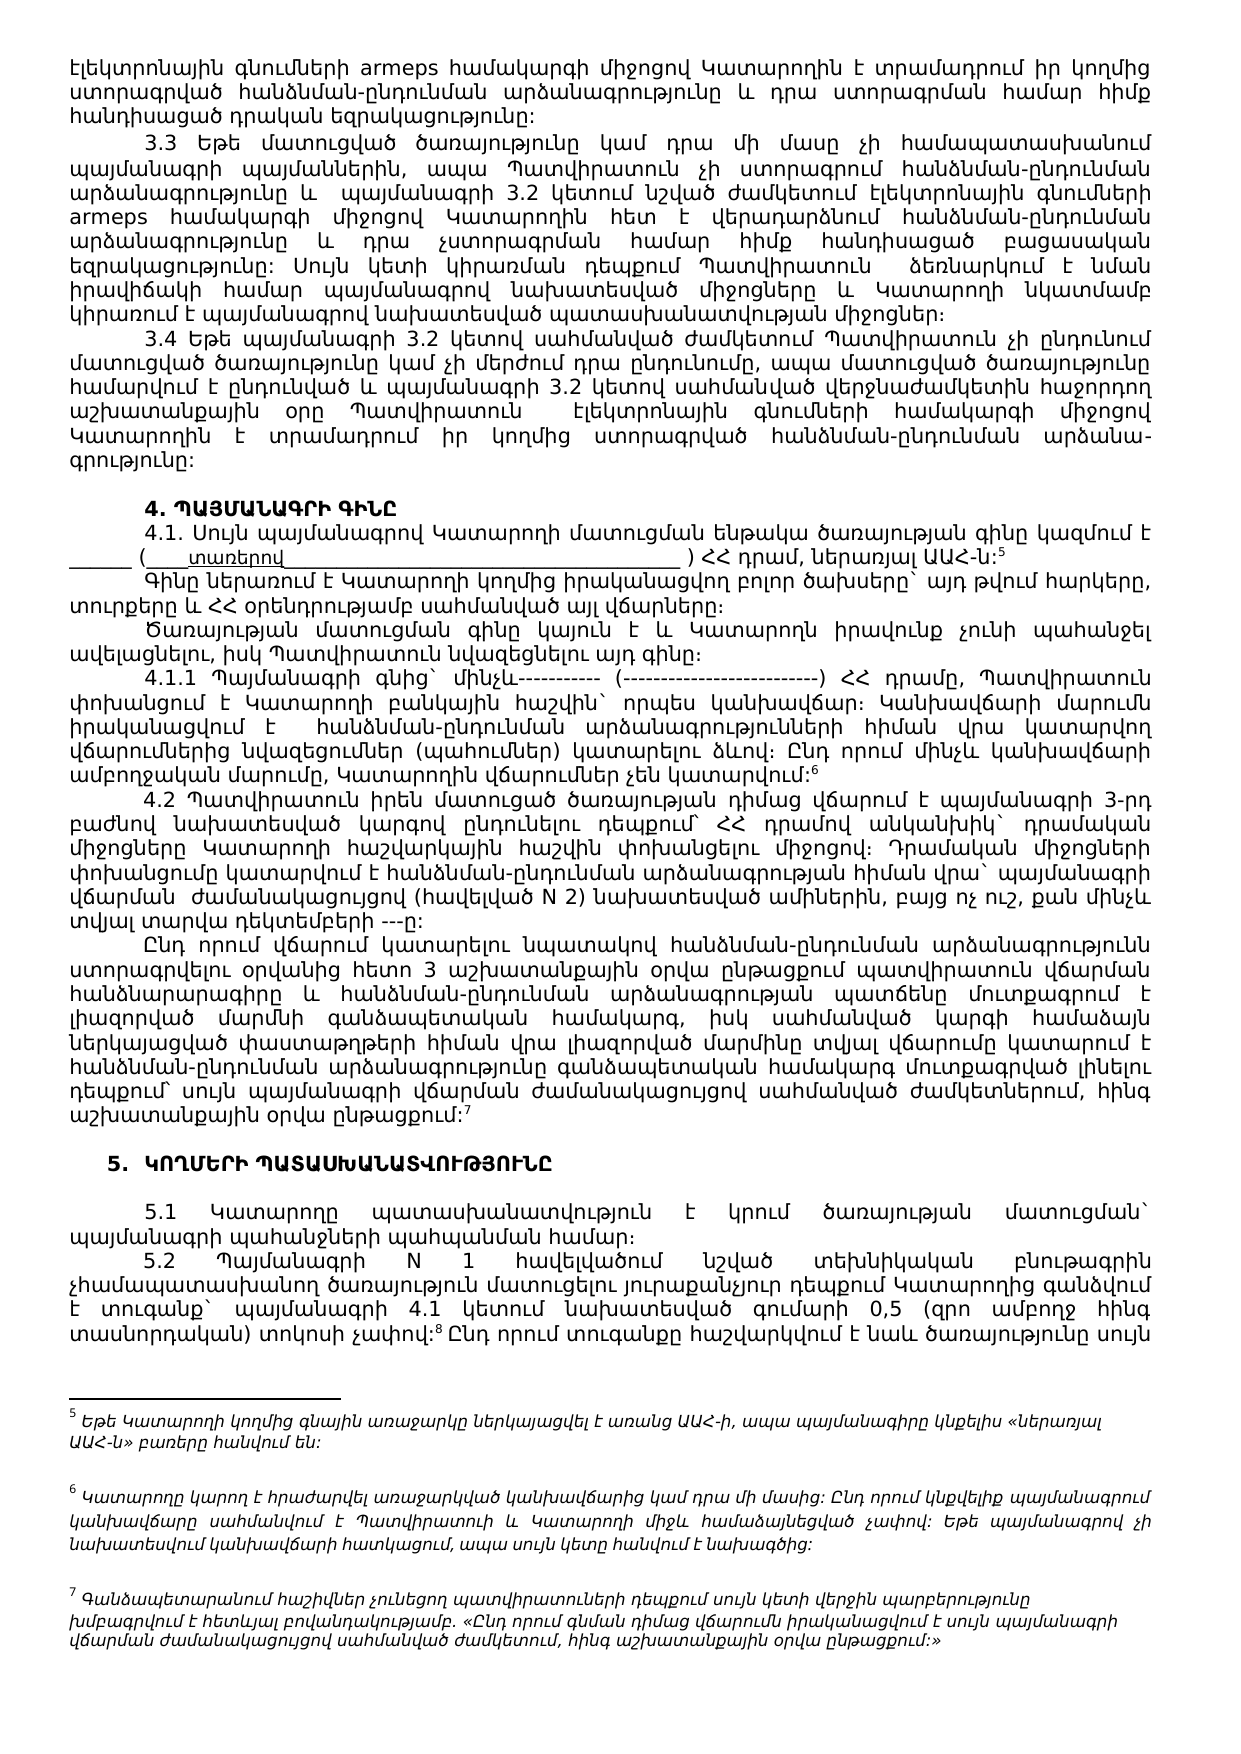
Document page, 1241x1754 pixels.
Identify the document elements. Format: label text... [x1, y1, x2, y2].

list ԿՈՂՄԵՐԻ ՊԱՏԱՍԽԱՆԱՏՎՈՒԹՅՈՒՆԸ [107, 1152, 1152, 1176]
text 4.1.1 Պայմանագրի գնից` մինչև----------- (--------------------------) ՀՀ դրամը, Պատվիրատուն փոխանցում է Կատարողի բանկային հաշվին` որպես կանխավճար։ Կանխավճարի մարումն իրականացվում է հանձնման-ընդունման արձանագրությունների հիման վրա կատարվող վճարումներից նվազեցումներ (պահումներ) կատարելու ձևով։ Ընդ որում մինչև կանխավճարի ամբողջական մարումը, Կատարողին վճարումներ չեն կատարվում: [69, 666, 1152, 788]
text 5.1 Կատարողը պատասխանատվություն է կրում ծառայության մատուցման` պայմանագրի պահանջների պահպանման համար։ [69, 1200, 1152, 1249]
text 4.1. Սույն պայմանագրով Կատարողի մատուցման ենթակա ծառայության գինը կազմում է ______ (____տառերով______________________________________ ) ՀՀ դրամ, ներառյալ ԱԱՀ-ն: [69, 521, 1152, 569]
text 3.3 Եթե մատուցված ծառայությունը կամ դրա մի մասը չի համապատասխանում պայմանագրի պայմաններին, ապա Պատվիրատուն չի ստորագրում հանձնման-ընդունման արձանագրությունը և պայմանագրի 3.2 կետում նշված ժամկետում էլեկտրոնային գնումների armeps համակարգի միջոցով Կատարողին հետ է վերադարձնում հանձնման-ընդունման արձանագրությունը և դրա չստորագրման համար հիմք հանդիսացած բացասական եզրակացությունը: Սույն կետի կիրառման դեպքում Պատվիրատուն ձեռնարկում է նման իրավիճակի համար պայմանագրով նախատեսված միջոցները և Կատարողի նկատմամբ կիրառում է պայմանագրով նախատեսված պատասխանատվության միջոցներ։ [69, 128, 1152, 327]
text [69, 1249, 1152, 1346]
text Գինը ներառում է Կատարողի կողմից իրականացվող բոլոր ծախսերը` այդ թվում հարկերը, տուրքերը և ՀՀ օրենդրությամբ սահմանված այլ վճարները։ [69, 569, 1152, 618]
text Ծառայության մատուցման գինը կայուն է և Կատարողն իրավունք չունի պահանջել ավելացնելու, իսկ Պատվիրատուն նվազեցնելու այդ գինը։ [69, 618, 1152, 666]
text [69, 56, 1152, 128]
text 3.4 Եթե պայմանագրի 3.2 կետով սահմանված ժամկետում Պատվիրատուն չի ընդունում մատուցված ծառայությունը կամ չի մերժում դրա ընդունումը, ապա մատուցված ծառայությունը համարվում է ընդունված և պայմանագրի 3.2 կետով սահմանված վերջնաժամկետին հաջորդող աշխատանքային օրը Պատվիրատուն էլեկտրոնային գնումների համակարգի միջոցով Կատարողին է տրամադրում իր կողմից ստորագրված հանձնման-ընդունման արձանագրությունը: [69, 327, 1152, 472]
text 4.2 Պատվիրատուն իրեն մատուցած ծառայության դիմաց վճարում է պայմանագրի 3-րդ բաժնով նախատեսված կարգով ընդունելու դեպքում՝ ՀՀ դրամով անկանխիկ` դրամական միջոցները Կատարողի հաշվարկային հաշվին փոխանցելու միջոցով։ Դրամական միջոցների փոխանցումը կատարվում է հանձնման-ընդունման արձանագրության հիման վրա` պայմանագրի վճարման ժամանակացույցով (հավելված N 2) նախատեսված ամիներին, բայց ոչ ուշ, քան մինչև տվյալ տարվա դեկտեմբերի ---ը: [69, 788, 1152, 933]
text 4. ՊԱՅՄԱՆԱԳՐԻ ԳԻՆԸ [69, 497, 1152, 521]
text Ընդ որում վճարում կատարելու նպատակով հանձնման-ընդունման արձանագրությունն ստորագրվելու օրվանից հետո 3 աշխատանքային օրվա ընթացքում պատվիրատուն վճարման հանձնարարագիրը և հանձնման-ընդունման արձանագրության պատճենը մուտքագրում է լիազորված մարմնի գանձապետական համակարգ, իսկ սահմանված կարգի համաձայն ներկայացված փաստաթղթերի հիման վրա լիազորված մարմինը տվյալ վճարումը կատարում է հանձնման-ընդունման արձանագրությունը գանձապետական համակարգ մուտքագրված լինելու դեպքում՝ սույն պայմանագրի վճարման ժամանակացույցով սահմանված ժամկետներում, հինգ աշխատանքային օրվա ընթացքում: [69, 933, 1152, 1128]
